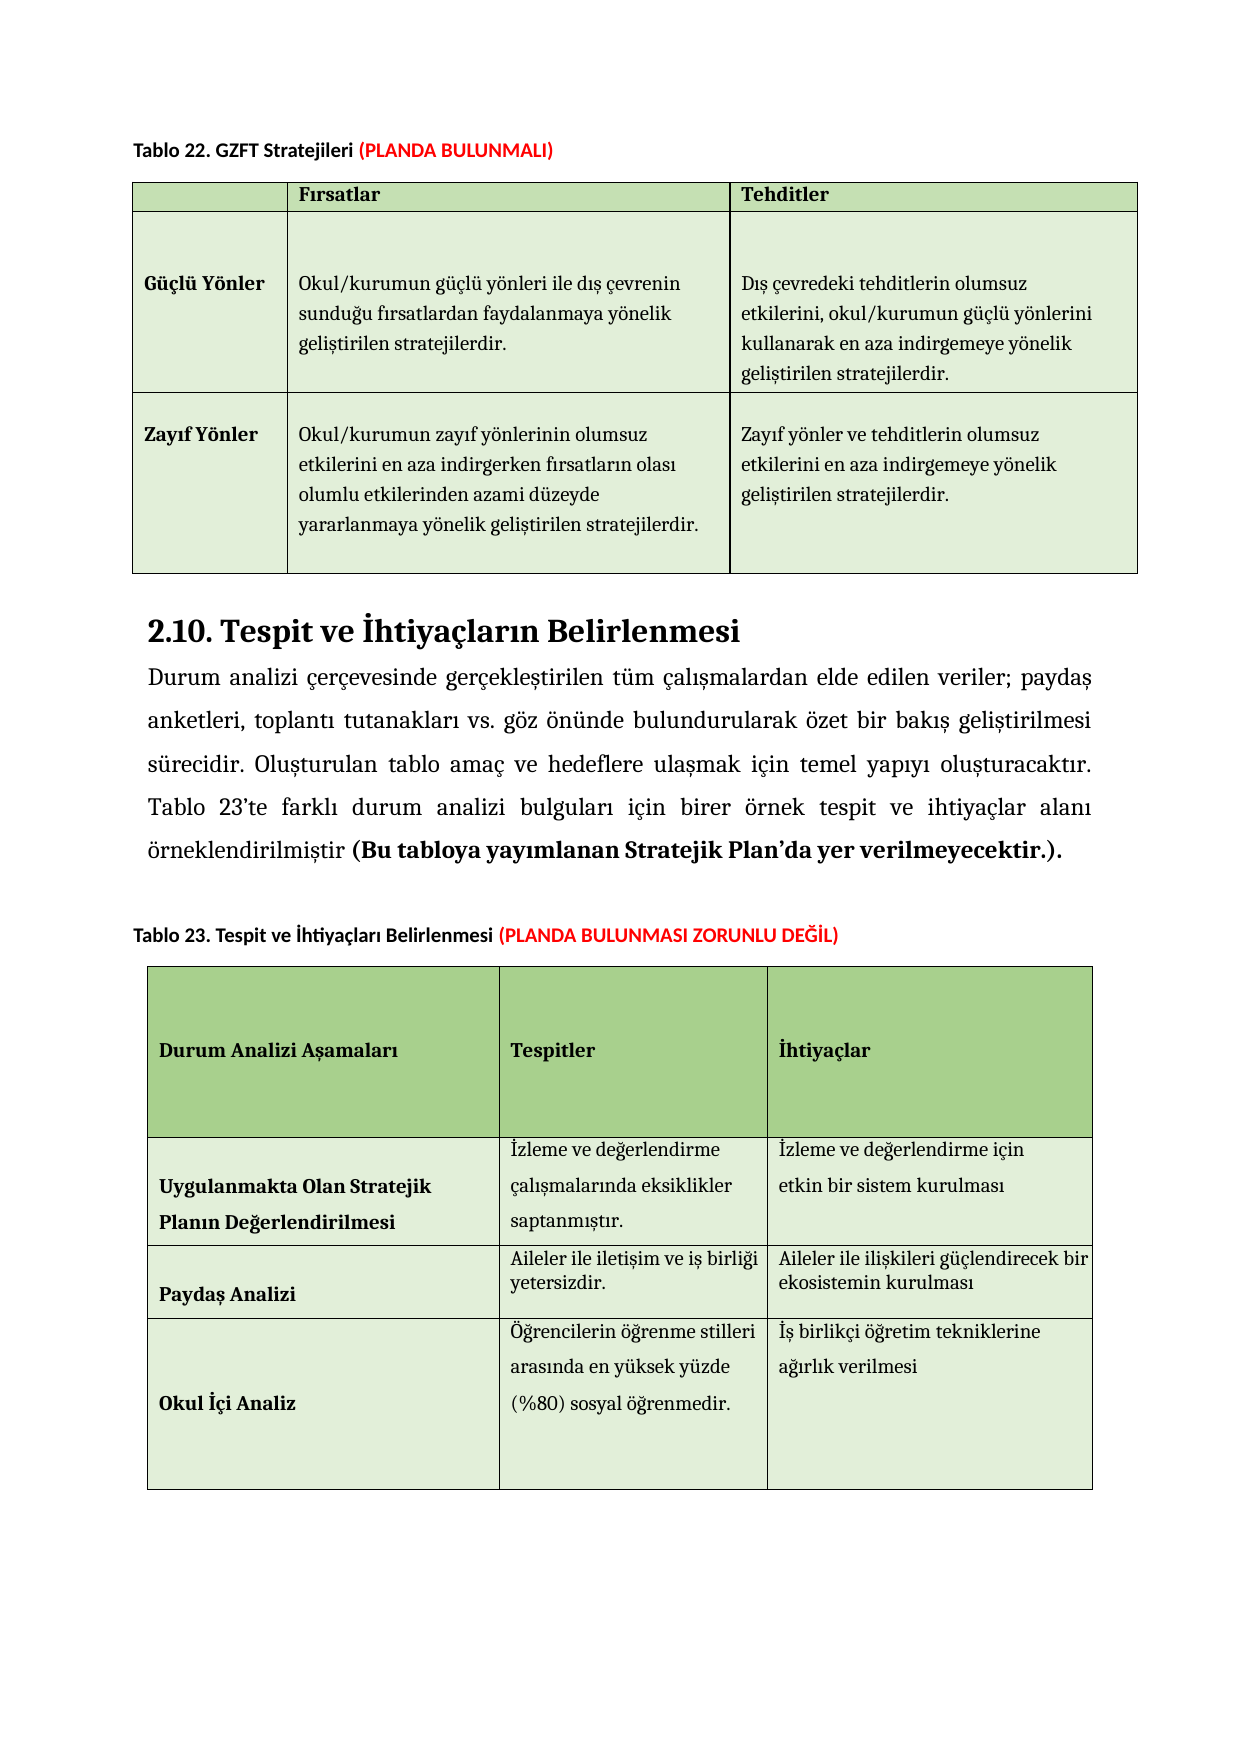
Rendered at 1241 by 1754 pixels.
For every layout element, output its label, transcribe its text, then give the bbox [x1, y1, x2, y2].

table_cell İzleme ve değerlendirme için etkin bir sistem kurulması [768, 1138, 1092, 1245]
table_cell Öğrencilerin öğrenme stilleri arasında en yüksek yüzde (%80) sosyal öğrenmedir. [500, 1319, 767, 1489]
table_header Durum Analizi Aşamaları [148, 967, 499, 1137]
table_header İhtiyaçlar [768, 967, 1092, 1137]
table_cell Paydaş Analizi [148, 1246, 499, 1318]
table_cell Okul İçi Analiz [148, 1319, 499, 1489]
table_cell Aileler ile iletişim ve iş birliği yetersizdir. [500, 1246, 767, 1318]
table_header Fırsatlar [288, 183, 729, 211]
table_cell Aileler ile ilişkileri güçlendirecek bir ekosistemin kurulması [768, 1246, 1092, 1318]
table_cell İş birlikçi öğretim tekniklerine ağırlık verilmesi [768, 1319, 1092, 1489]
table_header [133, 183, 287, 211]
table_cell Güçlü Yönler [133, 212, 287, 392]
table_cell Uygulanmakta Olan Stratejik Planın Değerlendirilmesi [148, 1138, 499, 1245]
table_cell İzleme ve değerlendirme çalışmalarında eksiklikler saptanmıştır. [500, 1138, 767, 1245]
table_cell Dış çevredeki tehditlerin olumsuz etkilerini, okul/kurumun güçlü yönlerini kullanarak en aza indirgemeye yönelik geliştirilen stratejilerdir. [731, 212, 1137, 392]
text Tablo 23. Tespit ve İhtiyaçları Belirlenmesi (PLANDA BULUNMASI ZORUNLU DEĞİL) [133, 922, 1148, 947]
subtitle 2.10. Tespit ve İhtiyaçların Belirlenmesi [148, 613, 1148, 651]
table_cell Okul/kurumun güçlü yönleri ile dış çevrenin sunduğu fırsatlardan faydalanmaya yönelik geliştirilen stratejilerdir. [288, 212, 729, 392]
table_cell Zayıf yönler ve tehditlerin olumsuz etkilerini en aza indirgemeye yönelik geliştirilen stratejilerdir. [731, 393, 1137, 573]
table_header Tehditler [731, 183, 1137, 211]
text Durum analizi çerçevesinde gerçekleştirilen tüm çalışmalardan elde edilen veriler; paydaş anketleri, toplantı tutanakları vs. göz önünde bulundurularak özet bir bakış geliştirilmesi sürecidir. Oluşturulan tablo amaç ve hedeflere ulaşmak için temel yapıyı oluşturacaktır. Tablo 23’te farklı durum analizi bulguları için birer örnek tespit ve ihtiyaçlar alanı örneklendirilmiştir (Bu tabloya yayımlanan Stratejik Plan’da yer verilmeyecektir.). [148, 663, 1093, 864]
table_cell Zayıf Yönler [133, 393, 287, 573]
table_header Tespitler [500, 967, 767, 1137]
text Tablo 22. GZFT Stratejileri (PLANDA BULUNMALI) [133, 137, 1148, 163]
table_cell Okul/kurumun zayıf yönlerinin olumsuz etkilerini en aza indirgerken fırsatların olası olumlu etkilerinden azami düzeyde yararlanmaya yönelik geliştirilen stratejilerdir. [288, 393, 729, 573]
